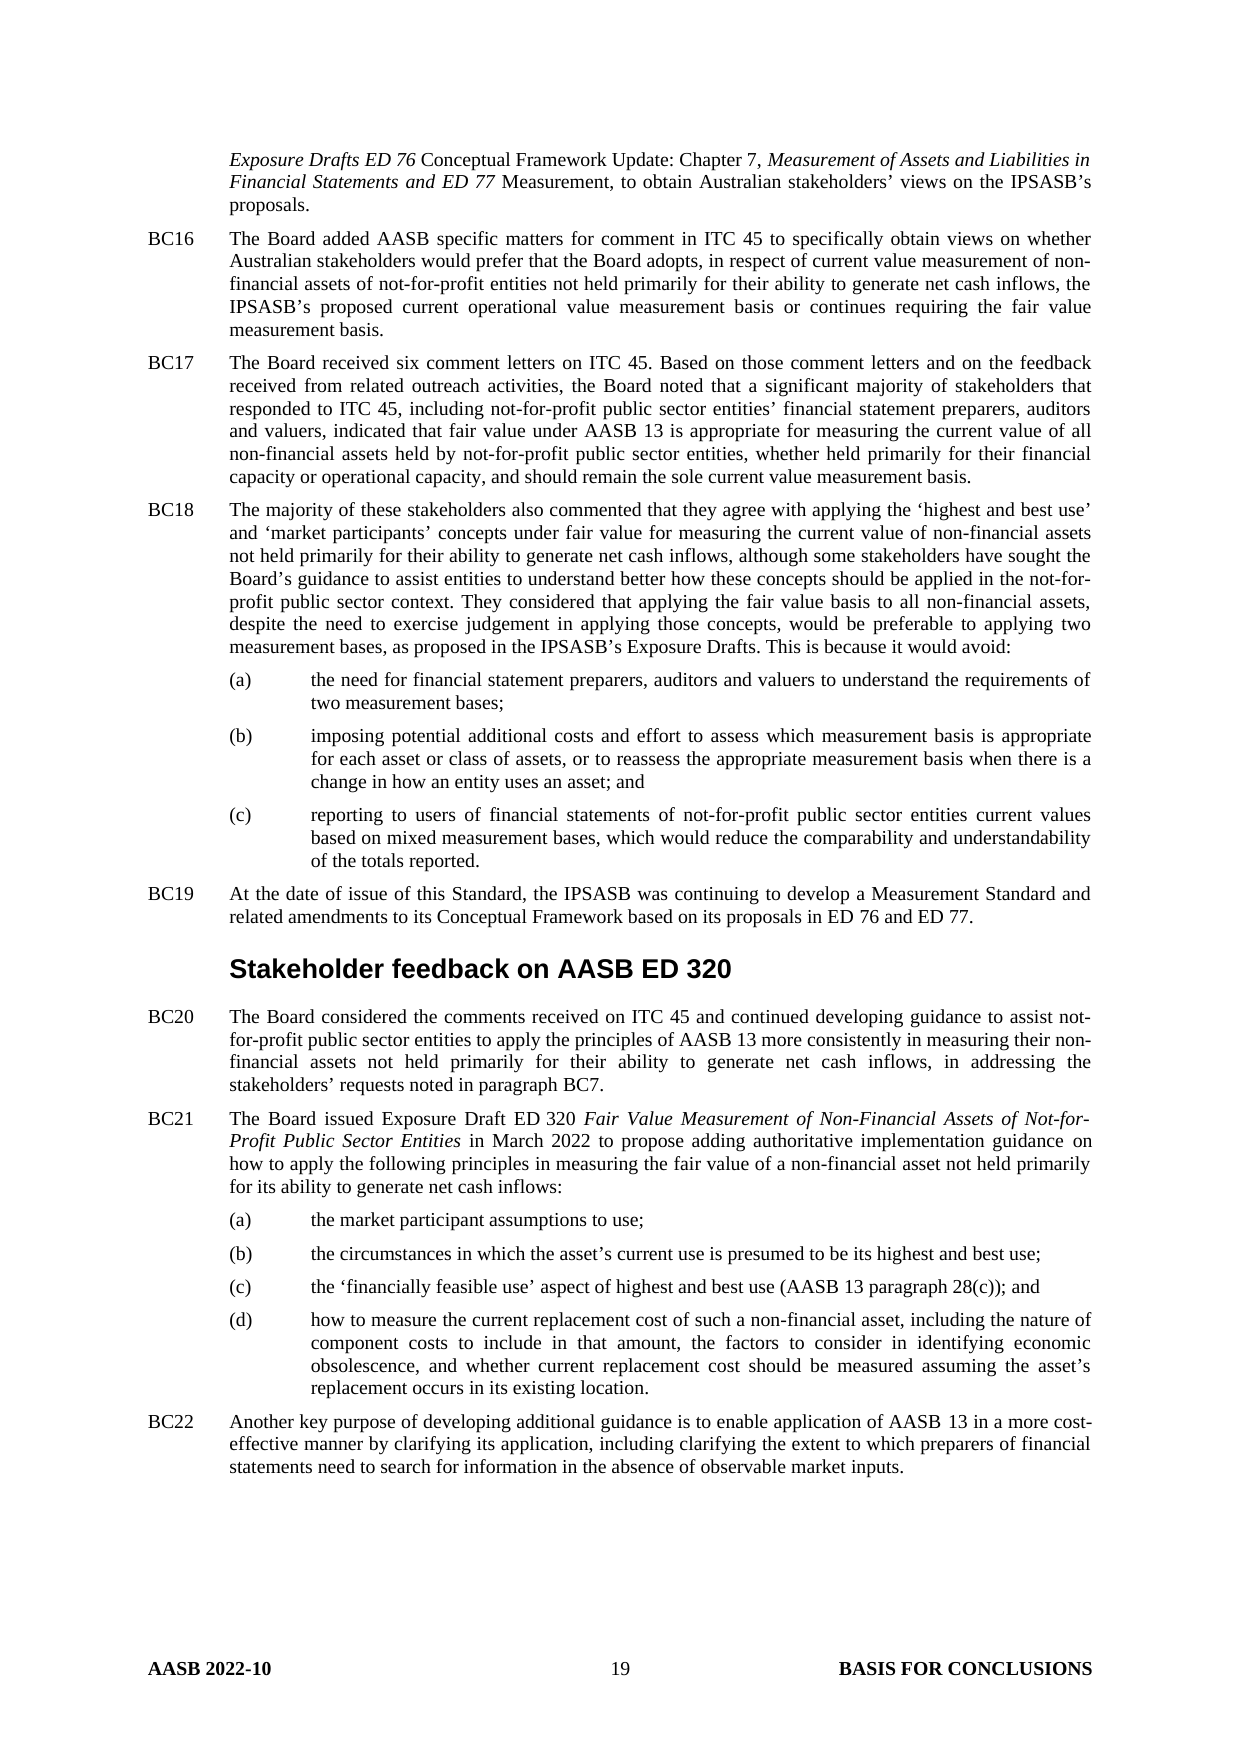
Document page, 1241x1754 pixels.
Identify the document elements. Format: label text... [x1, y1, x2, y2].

text the circumstances in which the asset’s current use is presumed to be its highest and best use; [229, 1241, 1092, 1264]
text the need for financial statement preparers, auditors and valuers to understand the requirements of two measurement bases; [229, 668, 1092, 714]
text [148, 148, 1092, 216]
text The Board received six comment letters on ITC 45. Based on those comment letters and on the feedback received from related outreach activities, the Board noted that a significant majority of stakeholders that responded to ITC 45, including not-for-profit public sector entities’ financial statement preparers, auditors and valuers, indicated that fair value under AASB 13 is appropriate for measuring the current value of all non-financial assets held by not-for-profit public sector entities, whether held primarily for their financial capacity or operational capacity, and should remain the sole current value measurement basis. [148, 351, 1092, 488]
text The Board considered the comments received on ITC 45 and continued developing guidance to assist not-for-profit public sector entities to apply the principles of AASB 13 more consistently in measuring their non-financial assets not held primarily for their ability to generate net cash inflows, in addressing the stakeholders’ requests noted in paragraph BC7. [148, 1005, 1092, 1096]
text reporting to users of financial statements of not-for-profit public sector entities current values based on mixed measurement bases, which would reduce the comparability and understandability of the totals reported. [229, 803, 1092, 872]
text Another key purpose of developing additional guidance is to enable application of AASB 13 in a more cost-effective manner by clarifying its application, including clarifying the extent to which preparers of financial statements need to search for information in the absence of observable market inputs. [148, 1409, 1092, 1478]
text The Board issued Exposure Draft ED 320 Fair Value Measurement of Non-Financial Assets of Not-for-Profit Public Sector Entities in March 2022 to propose adding authoritative implementation guidance on how to apply the following principles in measuring the fair value of a non-financial asset not held primarily for its ability to generate net cash inflows: [148, 1107, 1092, 1198]
text The Board added AASB specific matters for comment in ITC 45 to specifically obtain views on whether Australian stakeholders would prefer that the Board adopts, in respect of current value measurement of non-financial assets of not-for-profit entities not held primarily for their ability to generate net cash inflows, the IPSASB’s proposed current operational value measurement basis or continues requiring the fair value measurement basis. [148, 227, 1092, 341]
text imposing potential additional costs and effort to assess which measurement basis is appropriate for each asset or class of assets, or to reassess the appropriate measurement basis when there is a change in how an entity uses an asset; and [229, 724, 1092, 793]
title Stakeholder feedback on AASB ED 320 [229, 953, 1092, 984]
text the market participant assumptions to use; [229, 1208, 1092, 1231]
text the ‘financially feasible use’ aspect of highest and best use (AASB 13 paragraph 28(c)); and [229, 1275, 1092, 1297]
text At the date of issue of this Standard, the IPSASB was continuing to develop a Measurement Standard and related amendments to its Conceptual Framework based on its proposals in ED 76 and ED 77. [148, 882, 1092, 928]
text The majority of these stakeholders also commented that they agree with applying the ‘highest and best use’ and ‘market participants’ concepts under fair value for measuring the current value of non-financial assets not held primarily for their ability to generate net cash inflows, although some stakeholders have sought the Board’s guidance to assist entities to understand better how these concepts should be applied in the not-for-profit public sector context. They considered that applying the fair value basis to all non-financial assets, despite the need to exercise judgement in applying those concepts, would be preferable to applying two measurement bases, as proposed in the IPSASB’s Exposure Drafts. This is because it would avoid: [148, 498, 1092, 658]
text how to measure the current replacement cost of such a non-financial asset, including the nature of component costs to include in that amount, the factors to consider in identifying economic obsolescence, and whether current replacement cost should be measured assuming the asset’s replacement occurs in its existing location. [229, 1308, 1092, 1399]
